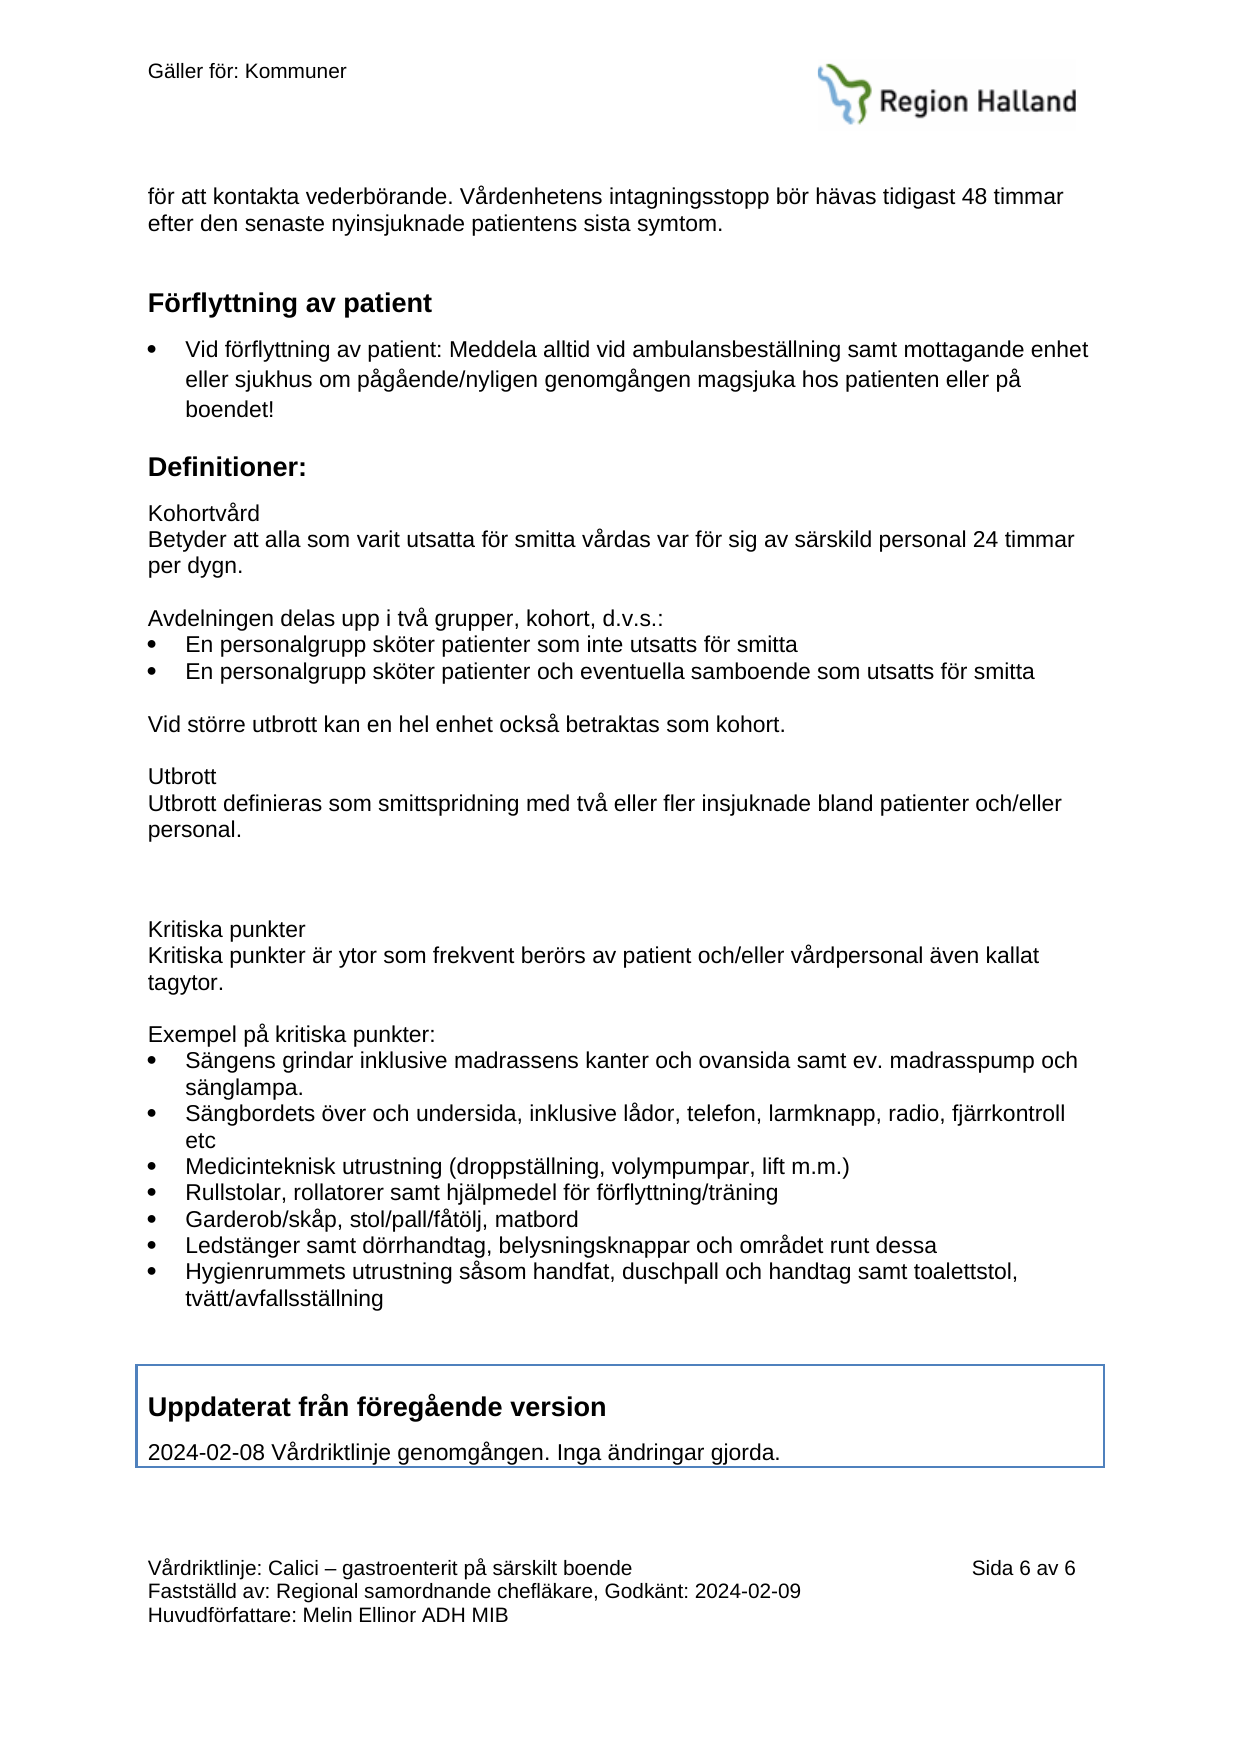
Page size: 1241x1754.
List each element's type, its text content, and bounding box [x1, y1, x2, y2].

subtitle Förflyttning av patient [148, 287, 1092, 318]
list Vid förflyttning av patient: Meddela alltid vid ambulansbeställning samt mottagande enhet eller sjukhus om pågående/nyligen genomgången magsjuka hos patienten eller på boendet! [148, 336, 1092, 422]
list Rullstolar, rollatorer samt hjälpmedel för förflyttning/träning [148, 1179, 1092, 1206]
text Avdelningen delas upp i två grupper, kohort, d.v.s.: [148, 605, 1092, 631]
text Exempel på kritiska punkter: [148, 1021, 1092, 1047]
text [148, 183, 1092, 236]
text Betyder att alla som varit utsatta för smitta vårdas var för sig av särskild personal 24 timmar per dygn. [148, 526, 1092, 579]
text Kohortvård [148, 500, 1092, 526]
text Utbrott [148, 763, 1092, 789]
list Hygienrummets utrustning såsom handfat, duschpall och handtag samt toalettstol, tvätt/avfallsställning [148, 1258, 1092, 1311]
picture [817, 59, 1076, 131]
list Sängbordets över och undersida, inklusive lådor, telefon, larmknapp, radio, fjärrkontroll etc [148, 1100, 1092, 1153]
text Utbrott definieras som smittspridning med två eller fler insjuknade bland patienter och/eller personal. [148, 789, 1092, 842]
subtitle Definitioner: [148, 451, 1092, 482]
list Ledstänger samt dörrhandtag, belysningsknappar och området runt dessa [148, 1232, 1092, 1258]
text Vid större utbrott kan en hel enhet också betraktas som kohort. [148, 711, 1092, 737]
list En personalgrupp sköter patienter som inte utsatts för smitta [148, 631, 1092, 658]
table_header Uppdaterat från föregående version 2024-02-08 Vårdriktlinje genomgången. Inga ändringar gjorda. [138, 1366, 1103, 1466]
text Kritiska punkter är ytor som frekvent berörs av patient och/eller vårdpersonal även kallat tagytor. [148, 942, 1092, 995]
list Garderob/skåp, stol/pall/fåtölj, matbord [148, 1206, 1092, 1232]
text Kritiska punkter [148, 916, 1092, 942]
list Sängens grindar inklusive madrassens kanter och ovansida samt ev. madrasspump och sänglampa. [148, 1047, 1092, 1100]
list Medicinteknisk utrustning (droppställning, volympumpar, lift m.m.) [148, 1153, 1092, 1179]
list En personalgrupp sköter patienter och eventuella samboende som utsatts för smitta [148, 658, 1092, 684]
